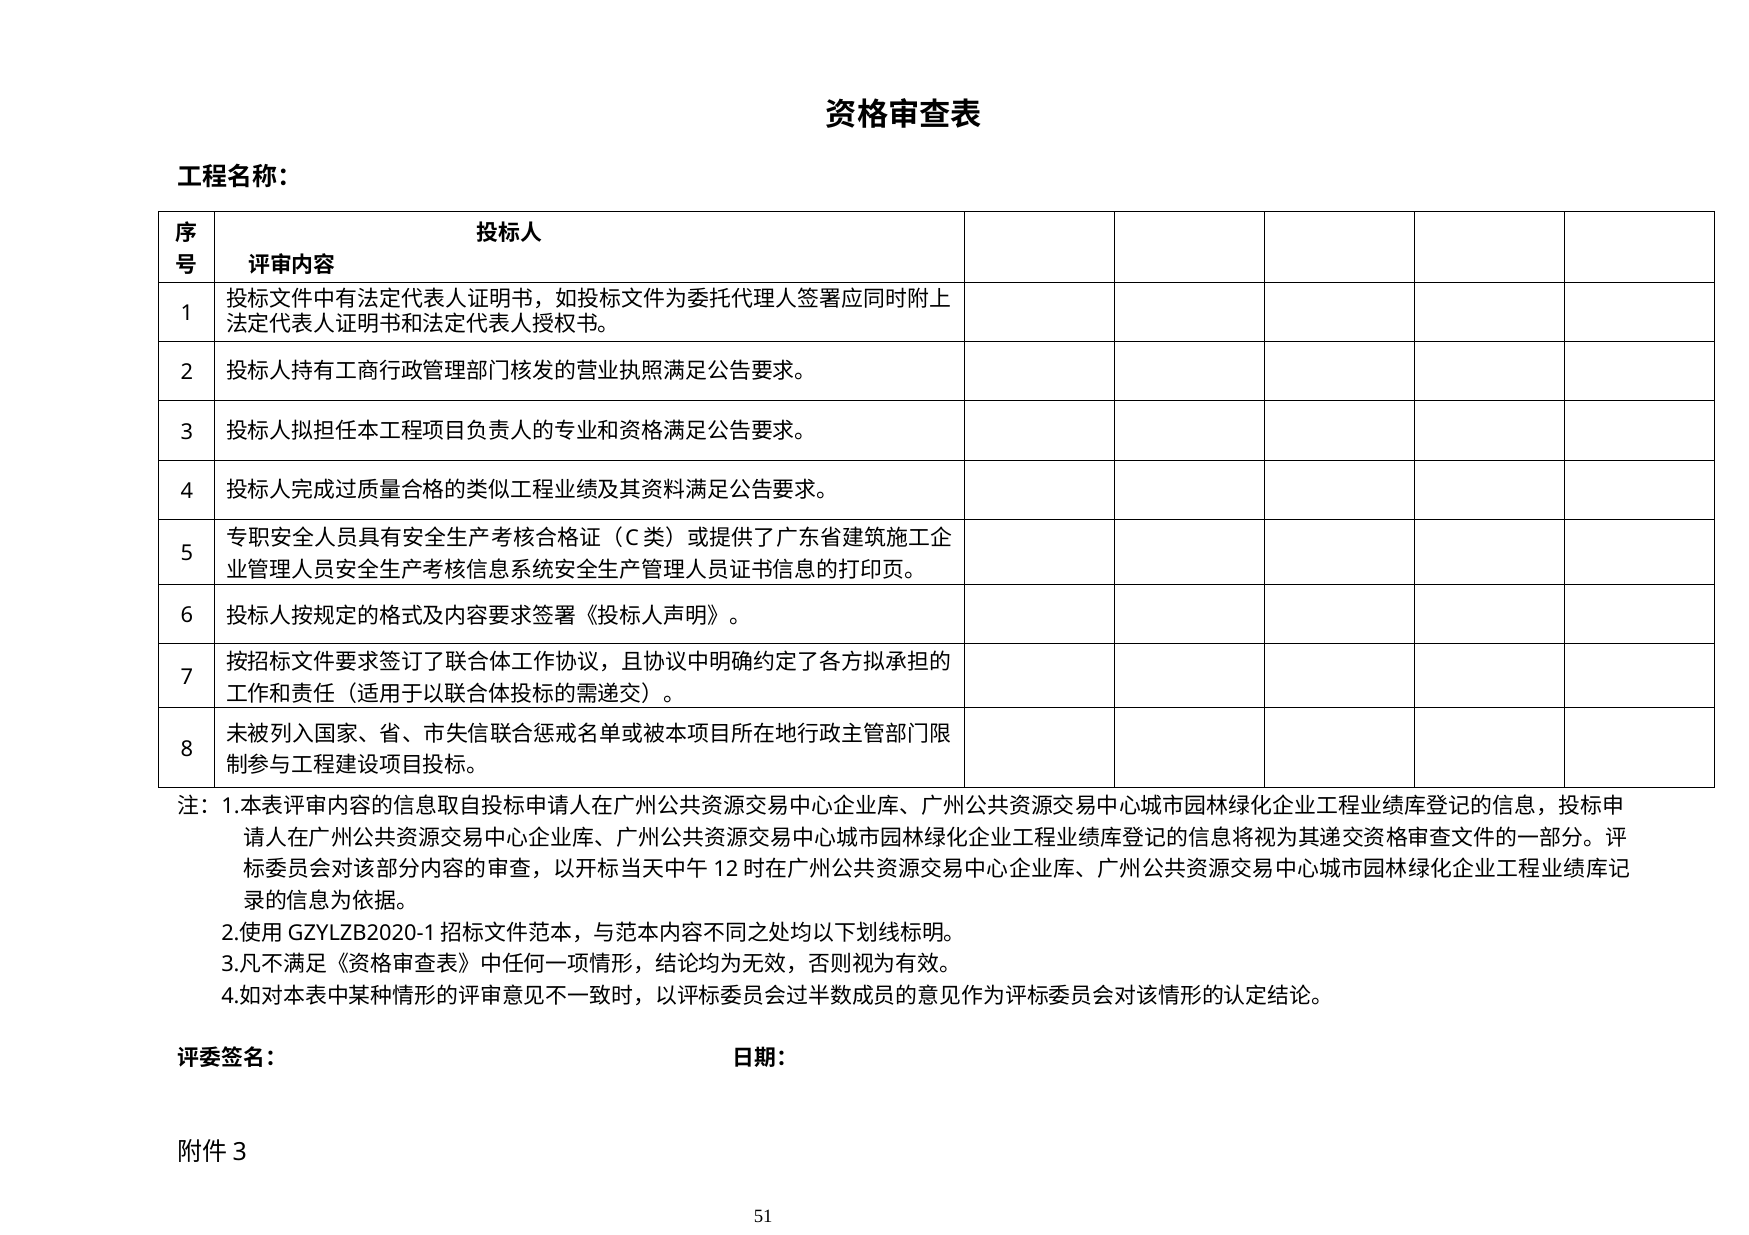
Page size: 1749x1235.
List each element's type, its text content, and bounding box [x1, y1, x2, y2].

table_cell [1265, 283, 1414, 341]
text 附件3 [177, 1132, 1630, 1168]
table_cell [1115, 401, 1264, 460]
table_cell [1415, 283, 1564, 341]
table_cell [965, 644, 1114, 707]
table_cell 投标人持有工商行政管理部门核发的营业执照满足公告要求。 [215, 342, 964, 400]
table_header 序号 [159, 212, 214, 282]
table_cell [1115, 708, 1264, 787]
table_cell [1565, 708, 1714, 787]
table_cell [1565, 461, 1714, 519]
table_cell 6 [159, 585, 214, 643]
table_cell [1565, 520, 1714, 583]
table_cell [1565, 585, 1714, 643]
table_cell 投标人完成过质量合格的类似工程业绩及其资料满足公告要求。 [215, 461, 964, 519]
table_cell [1115, 342, 1264, 400]
table_cell [965, 708, 1114, 787]
table_cell [1265, 520, 1414, 583]
table_header [1415, 212, 1564, 282]
table_header [1565, 212, 1714, 282]
table_cell [1415, 461, 1564, 519]
table_cell [1415, 401, 1564, 460]
table_cell [1115, 461, 1264, 519]
table_cell [965, 585, 1114, 643]
table_cell [1415, 585, 1564, 643]
table_cell [1415, 342, 1564, 400]
table_cell 按招标文件要求签订了联合体工作协议，且协议中明确约定了各方拟承担的工作和责任（适用于以联合体投标的需递交）。 [215, 644, 964, 707]
text 4.如对本表中某种情形的评审意见不一致时，以评标委员会过半数成员的意见作为评标委员会对该情形的认定结论。 [177, 978, 1630, 1010]
table_cell [1565, 283, 1714, 341]
table_cell [965, 520, 1114, 583]
table_cell [1265, 461, 1414, 519]
table_cell [1415, 708, 1564, 787]
table_cell [1265, 708, 1414, 787]
table_cell [1115, 585, 1264, 643]
table_cell [1565, 401, 1714, 460]
table_cell 投标人拟担任本工程项目负责人的专业和资格满足公告要求。 [215, 401, 964, 460]
table_cell [1415, 644, 1564, 707]
table_cell [1115, 644, 1264, 707]
table_cell 2 [159, 342, 214, 400]
table_header [965, 212, 1114, 282]
text 注：1.本表评审内容的信息取自投标申请人在广州公共资源交易中心企业库、广州公共资源交易中心城市园林绿化企业工程业绩库登记的信息，投标申请人在广州公共资源交易中心企业库、广州公共资源交易中心城市园林绿化企业工程业绩库登记的信息将视为其递交资格审查文件的一部分。评标委员会对该部分内容的审查，以开标当天中午12时在广州公共资源交易中心企业库、广州公共资源交易中心城市园林绿化企业工程业绩库记录的信息为依据。 [177, 788, 1630, 914]
table_cell [1265, 644, 1414, 707]
table_cell 专职安全人员具有安全生产考核合格证（C类）或提供了广东省建筑施工企业管理人员安全生产考核信息系统安全生产管理人员证书信息的打印页。 [215, 520, 964, 583]
table_cell [965, 461, 1114, 519]
table_cell [1565, 342, 1714, 400]
text 工程名称： [177, 156, 1630, 193]
table_cell [965, 342, 1114, 400]
table_cell [1265, 401, 1414, 460]
table_cell 4 [159, 461, 214, 519]
text 评委签名： 日期： [177, 1040, 1630, 1071]
table_cell [1115, 520, 1264, 583]
table_header [1115, 212, 1264, 282]
table_cell 1 [159, 283, 214, 341]
table_cell 投标人按规定的格式及内容要求签署《投标人声明》。 [215, 585, 964, 643]
table_cell [1265, 585, 1414, 643]
table_cell [965, 283, 1114, 341]
text 2.使用GZYLZB2020-1招标文件范本，与范本内容不同之处均以下划线标明。 [177, 914, 1630, 946]
table_cell 8 [159, 708, 214, 787]
table_cell 3 [159, 401, 214, 460]
table_cell 投标文件中有法定代表人证明书，如投标文件为委托代理人签署应同时附上法定代表人证明书和法定代表人授权书。 [215, 283, 964, 341]
table_cell [1115, 283, 1264, 341]
table_header [1265, 212, 1414, 282]
table_header 投标人 评审内容 [215, 212, 964, 282]
table_cell 5 [159, 520, 214, 583]
table_cell [965, 401, 1114, 460]
text 3.凡不满足《资格审查表》中任何一项情形，结论均为无效，否则视为有效。 [177, 946, 1630, 978]
table_cell [1265, 342, 1414, 400]
text 资格审查表 [177, 89, 1630, 134]
table_cell [1565, 644, 1714, 707]
table_cell 7 [159, 644, 214, 707]
table_cell [1415, 520, 1564, 583]
table_cell 未被列入国家、省、市失信联合惩戒名单或被本项目所在地行政主管部门限制参与工程建设项目投标。 [215, 708, 964, 787]
